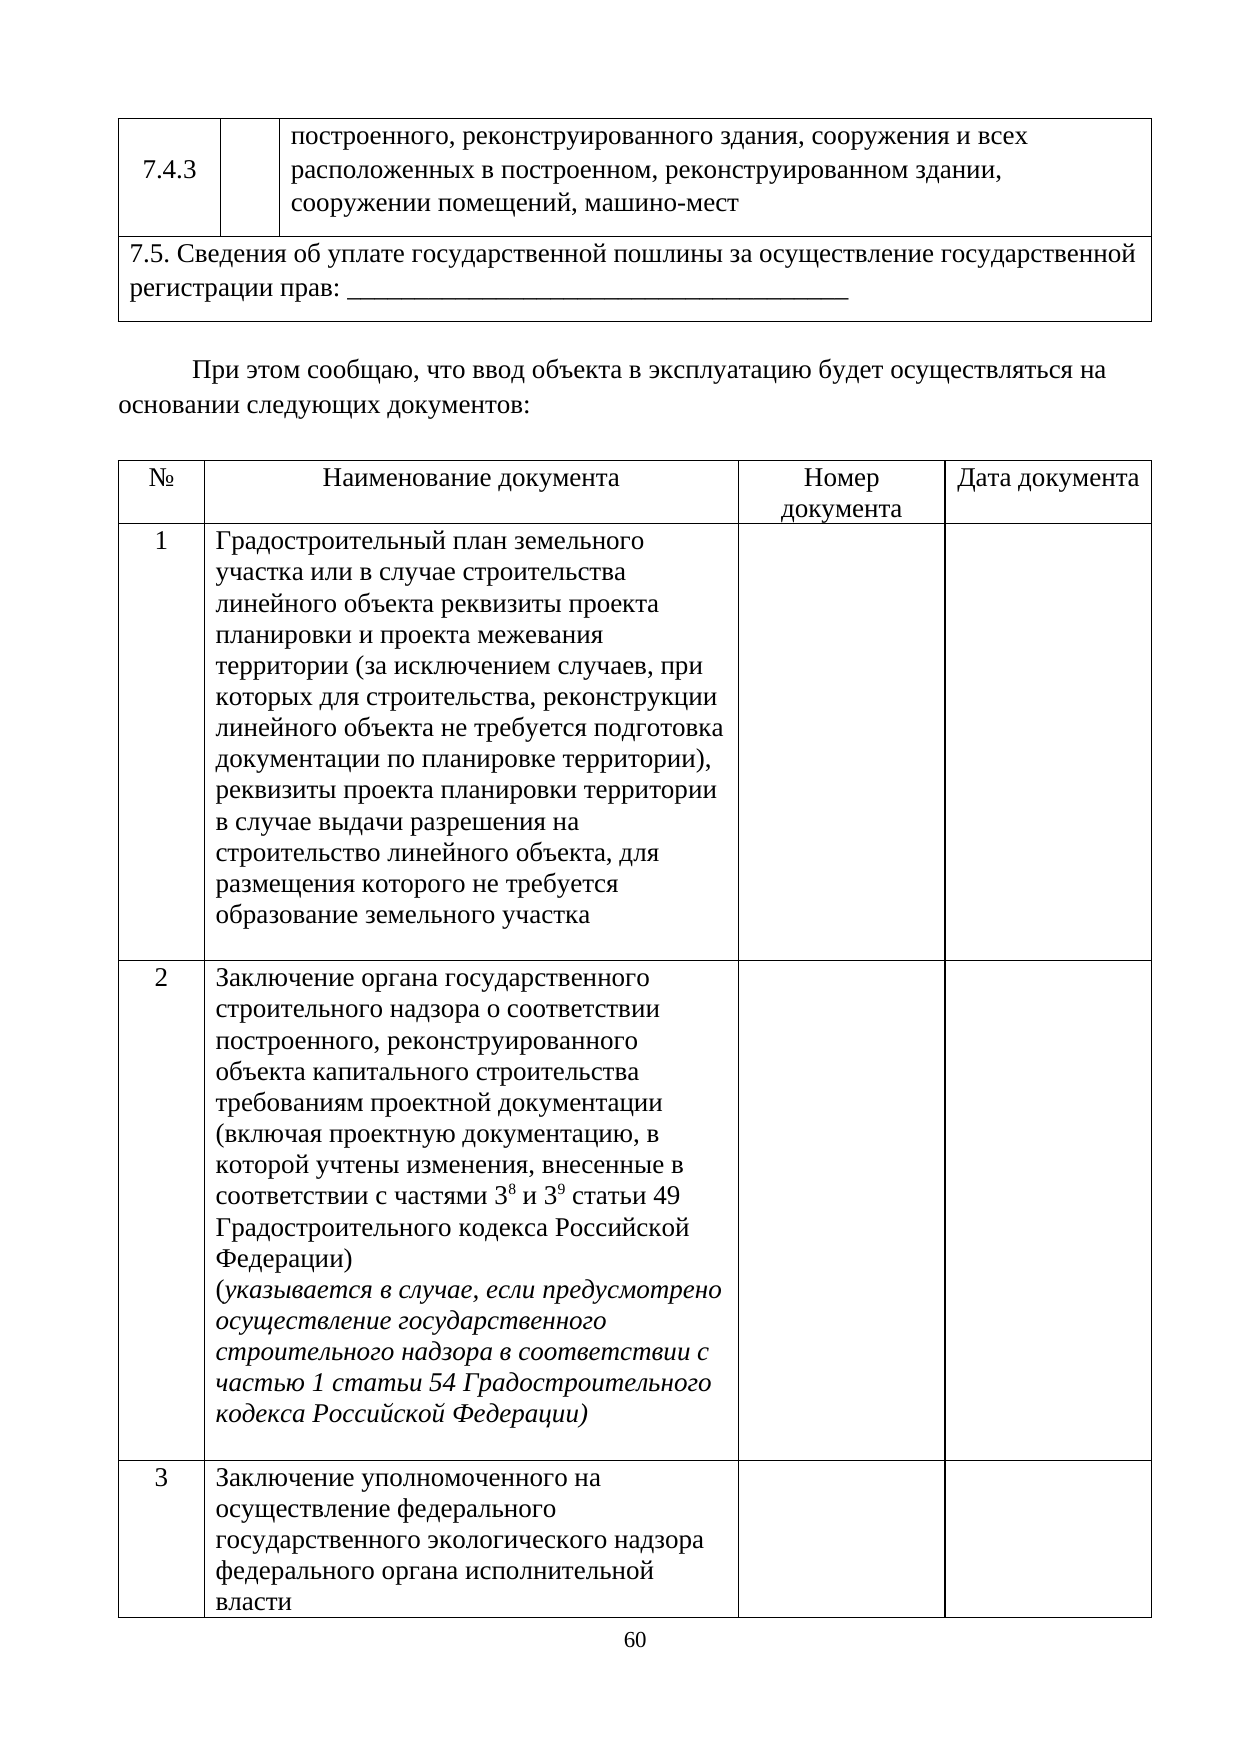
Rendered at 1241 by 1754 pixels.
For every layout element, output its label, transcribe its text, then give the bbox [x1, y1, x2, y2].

table_cell построенного, реконструированного здания, сооружения и всех расположенных в построенном, реконструированном здании, сооружении помещений, машино-мест [280, 119, 1151, 236]
table_header Дата документа [946, 461, 1151, 523]
table_cell [946, 524, 1151, 960]
table_cell 3 [119, 1461, 204, 1617]
table_cell Градостроительный план земельного участка или в случае строительства линейного объекта реквизиты проекта планировки и проекта межевания территории (за исключением случаев, при которых для строительства, реконструкции линейного объекта не требуется подготовка документации по планировке территории), реквизиты проекта планировки территории в случае выдачи разрешения на строительство линейного объекта, для размещения которого не требуется образование земельного участка [205, 524, 738, 960]
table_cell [205, 1461, 738, 1617]
table_header № [119, 461, 204, 523]
table_cell [946, 961, 1151, 1460]
table_cell [946, 1461, 1151, 1617]
text При этом сообщаю, что ввод объекта в эксплуатацию будет осуществляться на основании следующих документов: [118, 353, 1107, 420]
table_cell [221, 119, 279, 236]
table_header Наименование документа [205, 461, 738, 523]
table_cell [739, 524, 944, 960]
table_cell 2 [119, 961, 204, 1460]
table_cell [739, 961, 944, 1460]
table_cell [739, 1461, 944, 1617]
table_header Номер документа [739, 461, 944, 523]
table_cell Заключение органа государственного строительного надзора о соответствии построенного, реконструированного объекта капитального строительства требованиям проектной документации (включая проектную документацию, в которой учтены изменения, внесенные в соответствии с частями 38 и 39 статьи 49 Градостроительного кодекса Российской Федерации) (указывается в случае, если предусмотрено осуществление государственного строительного надзора в соответствии с частью 1 статьи 54 Градостроительного кодекса Российской Федерации) [205, 961, 738, 1460]
table_cell 7.5. Сведения об уплате государственной пошлины за осуществление государственной регистрации прав: _____________________________________ [119, 237, 1151, 321]
table_cell 7.4.3 [119, 119, 220, 236]
table_cell 1 [119, 524, 204, 960]
